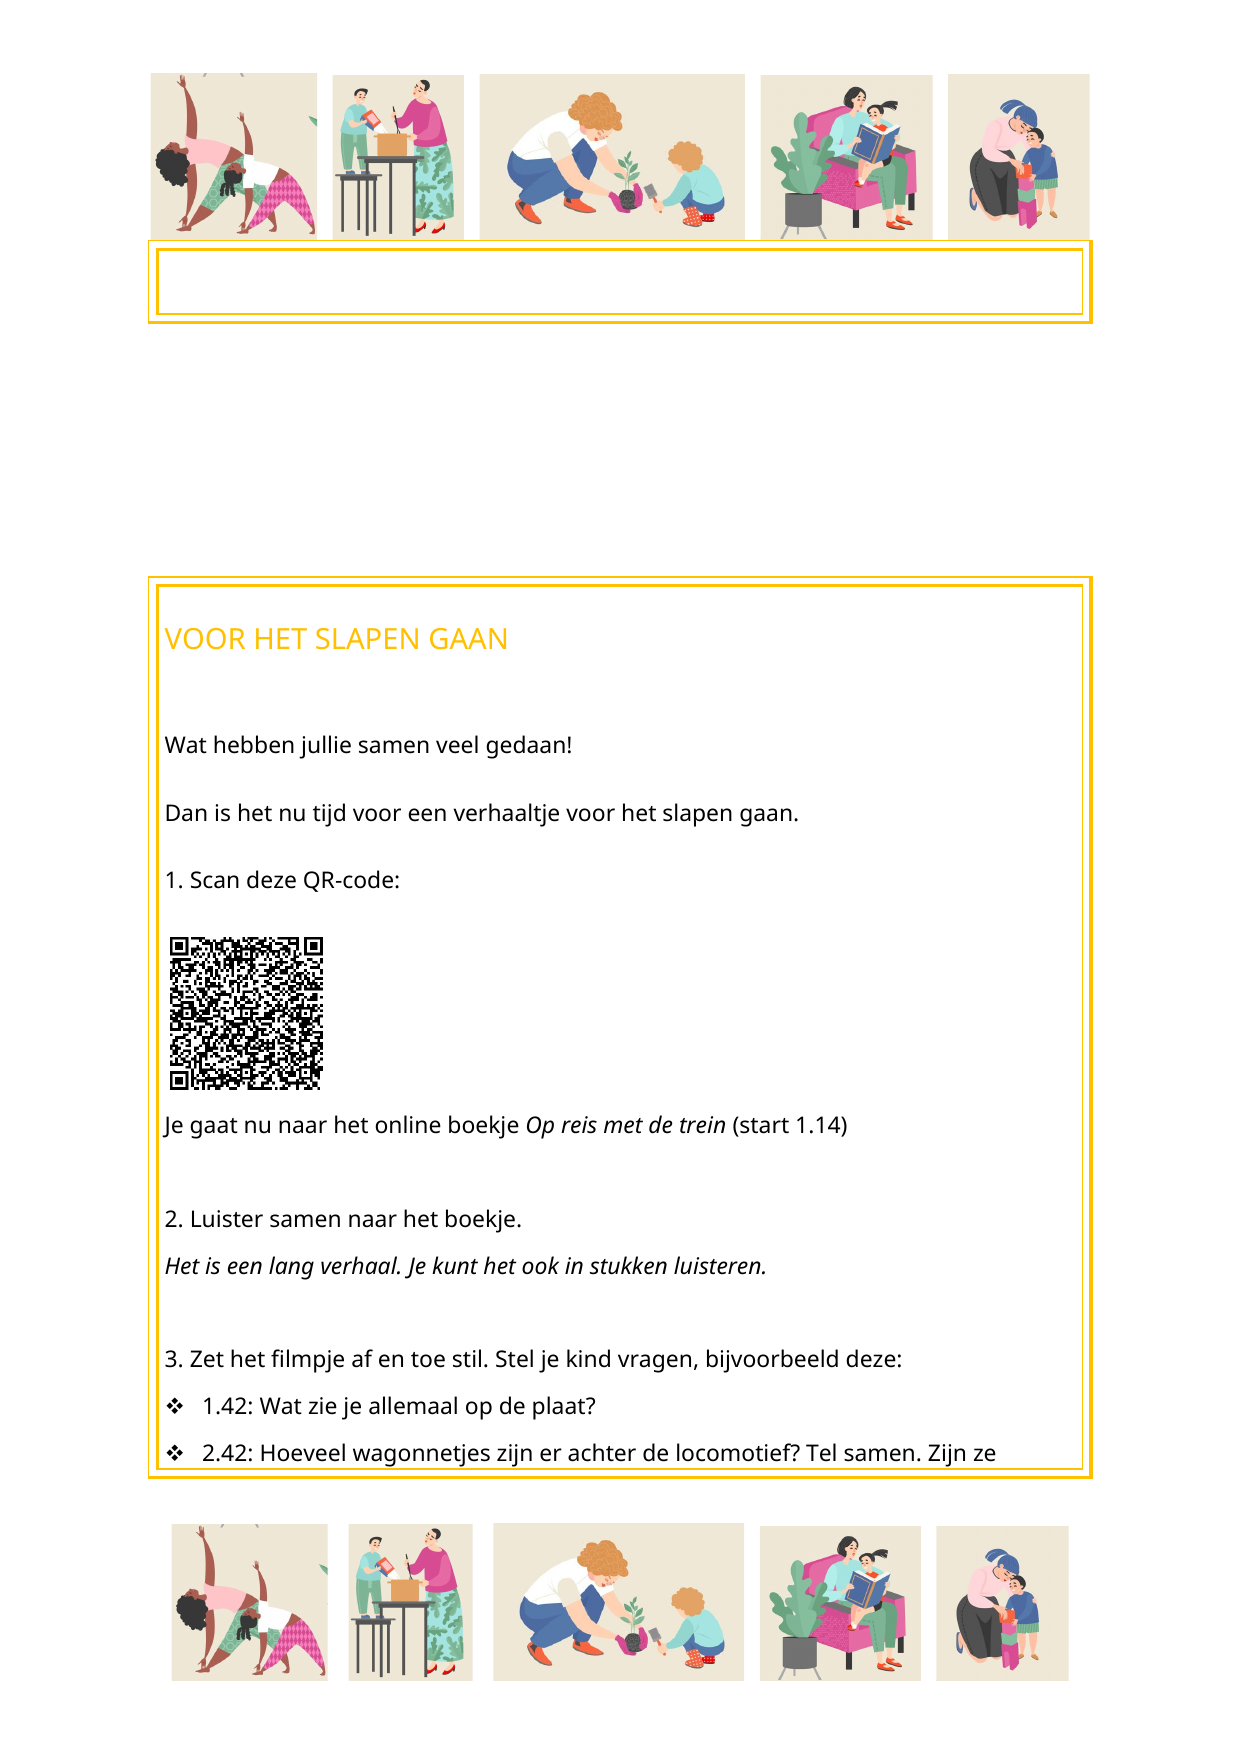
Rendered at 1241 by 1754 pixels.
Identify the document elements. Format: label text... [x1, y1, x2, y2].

picture [164, 932, 328, 1095]
picture [348, 1524, 473, 1681]
picture [760, 75, 933, 240]
picture [936, 1526, 1069, 1681]
picture [479, 74, 745, 240]
picture [171, 1524, 328, 1681]
picture [759, 1526, 921, 1681]
table_header Activiteit 2 [153, 241, 1087, 313]
picture [332, 75, 464, 240]
picture [150, 73, 318, 240]
picture [948, 74, 1090, 240]
picture [493, 1523, 745, 1681]
